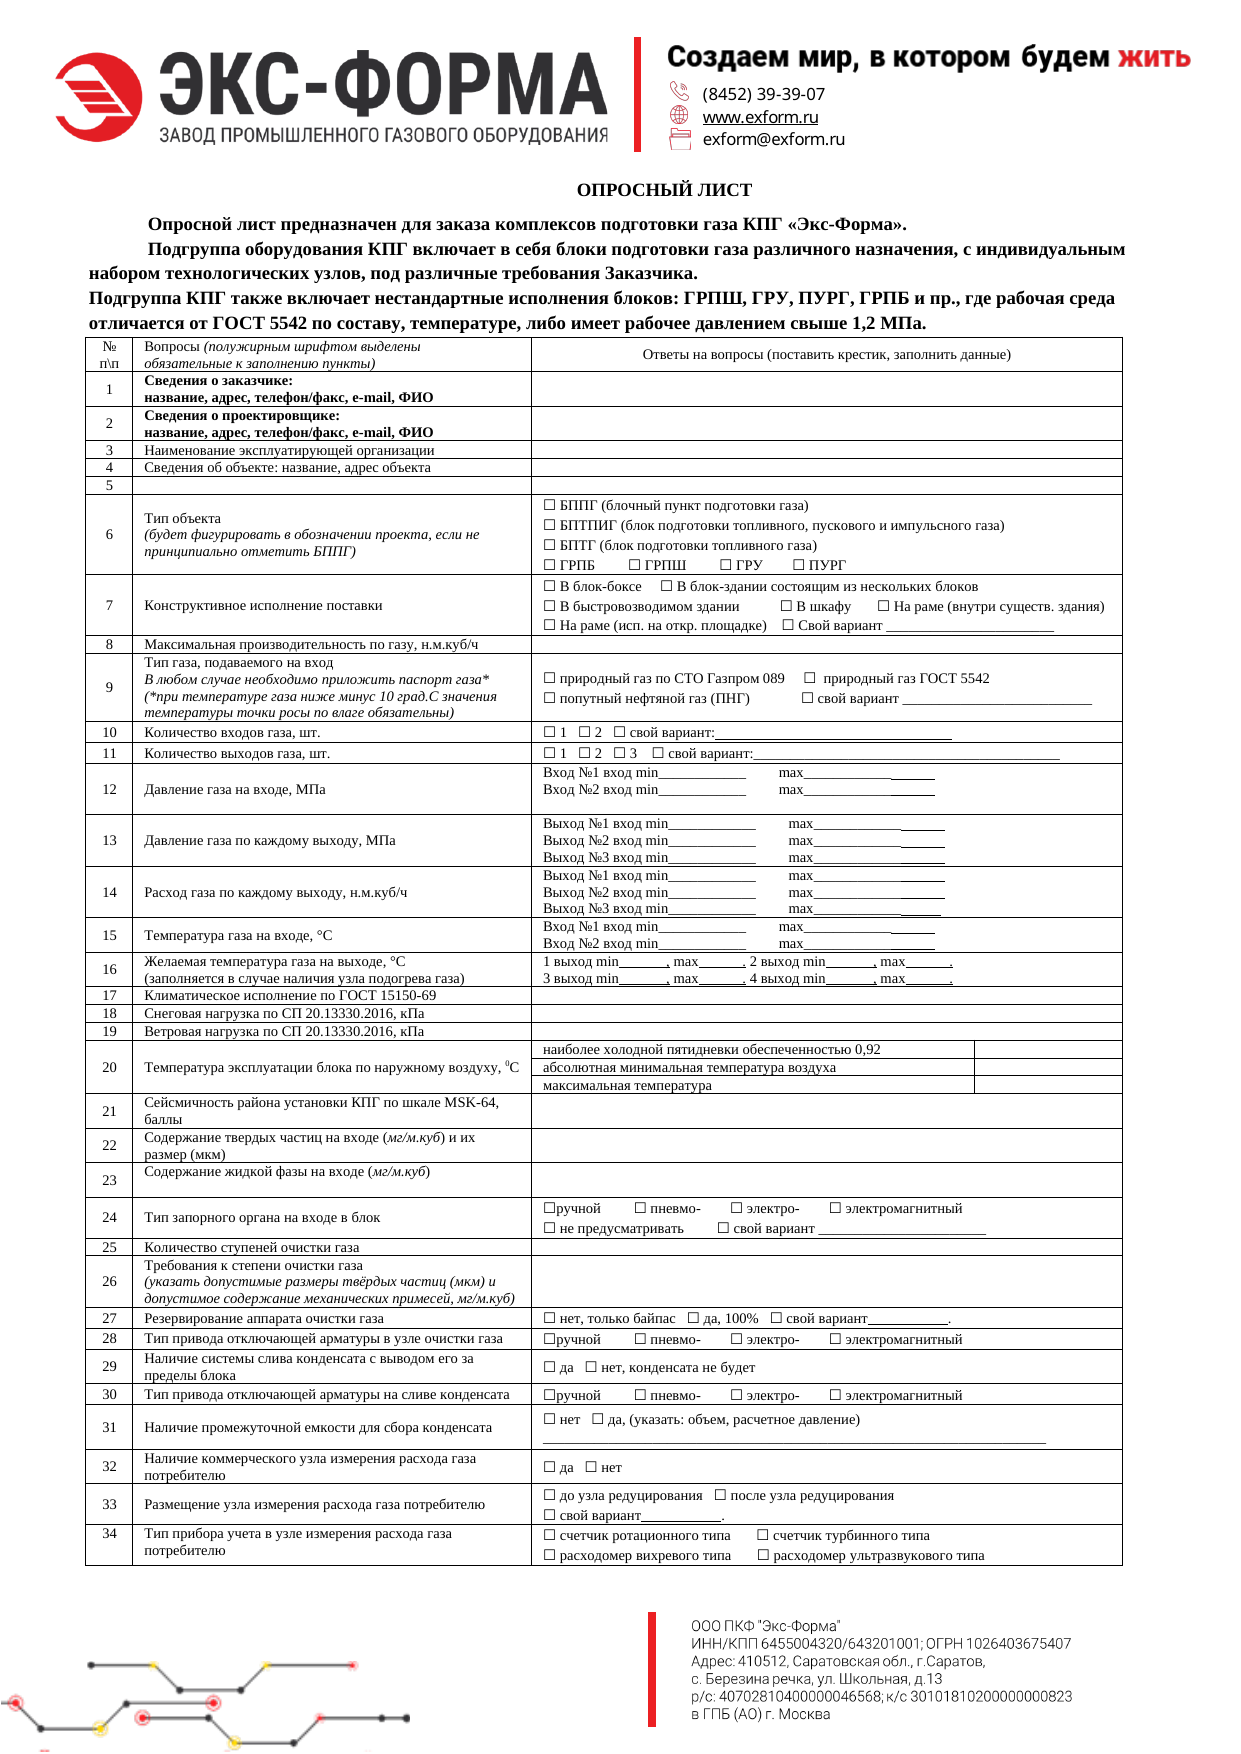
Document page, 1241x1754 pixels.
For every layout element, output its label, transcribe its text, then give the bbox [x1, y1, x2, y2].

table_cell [532, 1525, 1122, 1565]
table_cell наиболее холодной пятидневки обеспеченностью 0,92 [532, 1041, 974, 1057]
table_cell [86, 953, 132, 986]
table_cell [86, 459, 132, 476]
table_cell [86, 1450, 132, 1483]
table_cell [86, 918, 132, 952]
table_header Ответы на вопросы (поставить крестик, заполнить данные) [532, 338, 1122, 371]
table_cell [86, 1329, 132, 1349]
table_cell Сведения о заказчике: название, адрес, телефон/факс, e-mail, ФИО [133, 372, 531, 406]
table_cell ☐ да ☐ нет, конденсата не будет [532, 1350, 1122, 1383]
table_cell Вход №1 вход min____________ max____________ Вход №2 вход min____________ max____________ [532, 764, 1122, 814]
table_cell [86, 1041, 132, 1093]
table_cell Температура газа на входе, °С [133, 918, 531, 952]
table_cell [86, 1384, 132, 1404]
table_cell [975, 1041, 1122, 1057]
table_cell Содержание твердых частиц на входе (мг/м.куб) и их размер (мкм) [133, 1129, 531, 1162]
table_cell [86, 987, 132, 1004]
table_cell Снеговая нагрузка по СП 20.13330.2016, кПа [133, 1005, 531, 1022]
table_cell Расход газа по каждому выходу, н.м.куб/ч [133, 867, 531, 917]
table_cell [86, 636, 132, 653]
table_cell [133, 1525, 531, 1565]
table_cell [86, 372, 132, 406]
table_cell ☐ да ☐ нет [532, 1450, 1122, 1483]
table_cell [532, 1239, 1122, 1255]
table_cell [86, 1350, 132, 1383]
table_cell ☐ нет ☐ да, (указать: объем, расчетное давление) _____________________________________________________________________ [532, 1405, 1122, 1449]
table_cell [86, 867, 132, 917]
table_cell Климатическое исполнение по ГОСТ 15150-69 [133, 987, 531, 1004]
table_cell Ветровая нагрузка по СП 20.13330.2016, кПа [133, 1023, 531, 1039]
table_cell [86, 764, 132, 814]
table_cell Количество входов газа, шт. [133, 722, 531, 742]
table_cell [532, 477, 1122, 494]
table_cell Тип газа, подаваемого на вход В любом случае необходимо приложить паспорт газа* (*при температуре газа ниже минус 10 град.С значения температуры точки росы по влаге обязательны) [133, 654, 531, 721]
table_cell Требования к степени очистки газа (указать допустимые размеры твёрдых частиц (мкм) и допустимое содержание механических примесей, мг/м.куб) [133, 1256, 531, 1307]
table_cell Сведения об объекте: название, адрес объекта [133, 459, 531, 476]
table_cell Желаемая температура газа на выходе, °С (заполняется в случае наличия узла подогрева газа) [133, 953, 531, 986]
table_cell [86, 815, 132, 866]
table_cell [532, 1005, 1122, 1022]
table_cell ☐ 1 ☐ 2 ☐ свой вариант: [532, 722, 1122, 742]
table_cell [86, 1198, 132, 1238]
text Подгруппа КПГ также включает нестандартные исполнения блоков: ГРПШ, ГРУ, ПУРГ, ГРПБ и пр., где рабочая среда отличается от ГОСТ 5542 по составу, температуре, либо имеет рабочее давлением свыше 1,2 МПа. [89, 287, 1181, 333]
table_cell [86, 441, 132, 458]
table_cell ☐ручной ☐ пневмо- ☐ электро- ☐ электромагнитный ☐ не предусматривать ☐ свой вариант _______________________ [532, 1198, 1122, 1238]
table_cell Количество выходов газа, шт. [133, 743, 531, 763]
table_cell Количество ступеней очистки газа [133, 1239, 531, 1255]
table_cell Температура эксплуатации блока по наружному воздуху, 0С [133, 1041, 531, 1093]
table_cell [86, 1094, 132, 1128]
list ОПРОСНЫЙ ЛИСТ [148, 178, 1181, 200]
table_cell Резервирование аппарата очистки газа [133, 1308, 531, 1328]
table_cell [86, 1308, 132, 1328]
table_cell Размещение узла измерения расхода газа потребителю [133, 1484, 531, 1524]
table_cell Тип привода отключающей арматуры на сливе конденсата [133, 1384, 531, 1404]
table_cell [975, 1059, 1122, 1075]
table_header Вопросы (полужирным шрифтом выделены обязательные к заполнению пункты) [133, 338, 531, 371]
table_cell [86, 407, 132, 440]
table_cell ☐ В блок-боксе ☐ В блок-здании состоящим из нескольких блоков ☐ В быстровозводимом здании ☐ В шкафу ☐ На раме (внутри существ. здания) ☐ На раме (исп. на откр. площадке) ☐ Свой вариант _______________________ [532, 575, 1122, 635]
table_cell ☐ до узла редуцирования ☐ после узла редуцирования ☐ свой вариант . [532, 1484, 1122, 1524]
table_cell ☐ БППГ (блочный пункт подготовки газа) ☐ БПТПИГ (блок подготовки топливного, пускового и импульсного газа) ☐ БПТГ (блок подготовки топливного газа) ☐ ГРПБ ☐ ГРПШ ☐ ГРУ ☐ ПУРГ [532, 495, 1122, 574]
table_cell Тип объекта (будет фигурировать в обозначении проекта, если не принципиально отметить БППГ) [133, 495, 531, 574]
table_cell [532, 1023, 1122, 1039]
table_cell Выход №1 вход min____________ max____________ Выход №2 вход min____________ max____________ Выход №3 вход min____________ max____________ [532, 815, 1122, 866]
table_cell [532, 407, 1122, 440]
table_cell [133, 477, 531, 494]
table_cell [86, 1239, 132, 1255]
text Подгруппа оборудования КПГ включает в себя блоки подготовки газа различного назначения, с индивидуальным набором технологических узлов, под различные требования Заказчика. [89, 237, 1181, 284]
table_cell абсолютная минимальная температура воздуха [532, 1059, 974, 1075]
table_cell Тип запорного органа на входе в блок [133, 1198, 531, 1238]
table_cell [532, 459, 1122, 476]
table_cell [532, 372, 1122, 406]
table_cell [86, 1484, 132, 1524]
table_cell [86, 1023, 132, 1039]
table_cell Сведения о проектировщике: название, адрес, телефон/факс, e-mail, ФИО [133, 407, 531, 440]
table_cell Тип привода отключающей арматуры в узле очистки газа [133, 1329, 531, 1349]
table_cell [86, 477, 132, 494]
table_cell [86, 654, 132, 721]
table_cell [532, 636, 1122, 653]
table_cell [86, 1405, 132, 1449]
table_cell [86, 495, 132, 574]
table_header № п\п [86, 338, 132, 371]
table_cell Давление газа по каждому выходу, МПа [133, 815, 531, 866]
table_cell ☐ природный газ по СТО Газпром 089 ☐ природный газ ГОСТ 5542 ☐ попутный нефтяной газ (ПНГ) ☐ свой вариант __________________________ [532, 654, 1122, 721]
table_cell [86, 1005, 132, 1022]
table_cell [86, 1256, 132, 1307]
table_cell Давление газа на входе, МПа [133, 764, 531, 814]
table_cell Наличие коммерческого узла измерения расхода газа потребителю [133, 1450, 531, 1483]
table_cell 1 выход min , max . 2 выход min , max . 3 выход min , max . 4 выход min , max . [532, 953, 1122, 986]
table_cell [532, 1094, 1122, 1128]
table_cell Выход №1 вход min____________ max____________ Выход №2 вход min____________ max____________ Выход №3 вход min____________ max____________ [532, 867, 1122, 917]
table_cell Вход №1 вход min____________ max____________ Вход №2 вход min____________ max____________ [532, 918, 1122, 952]
table_cell [532, 1256, 1122, 1307]
table_cell [86, 1129, 132, 1162]
table_cell ☐ 1 ☐ 2 ☐ 3 ☐ свой вариант:__________________________________________ [532, 743, 1122, 763]
table_cell [532, 987, 1122, 1004]
table_cell ☐ручной ☐ пневмо- ☐ электро- ☐ электромагнитный [532, 1384, 1122, 1404]
table_cell [86, 1525, 132, 1565]
table_cell [86, 1163, 132, 1197]
table_cell Наличие промежуточной емкости для сбора конденсата [133, 1405, 531, 1449]
table_cell [532, 1129, 1122, 1162]
table_cell максимальная температура [532, 1076, 974, 1093]
table_cell Содержание жидкой фазы на входе (мг/м.куб) [133, 1163, 531, 1197]
table_cell [532, 1163, 1122, 1197]
text Опросной лист предназначен для заказа комплексов подготовки газа КПГ «Экс-Форма». [148, 213, 1181, 234]
table_cell Максимальная производительность по газу, н.м.куб/ч [133, 636, 531, 653]
table_cell [86, 575, 132, 635]
table_cell ☐ручной ☐ пневмо- ☐ электро- ☐ электромагнитный [532, 1329, 1122, 1349]
table_cell Конструктивное исполнение поставки [133, 575, 531, 635]
table_cell ☐ нет, только байпас ☐ да, 100% ☐ свой вариант . [532, 1308, 1122, 1328]
table_cell [86, 722, 132, 742]
table_cell [532, 441, 1122, 458]
table_cell Сейсмичность района установки КПГ по шкале MSK-64, баллы [133, 1094, 531, 1128]
table_cell [86, 743, 132, 763]
table_cell [975, 1076, 1122, 1093]
table_cell Наименование эксплуатирующей организации [133, 441, 531, 458]
table_cell Наличие системы слива конденсата с выводом его за пределы блока [133, 1350, 531, 1383]
